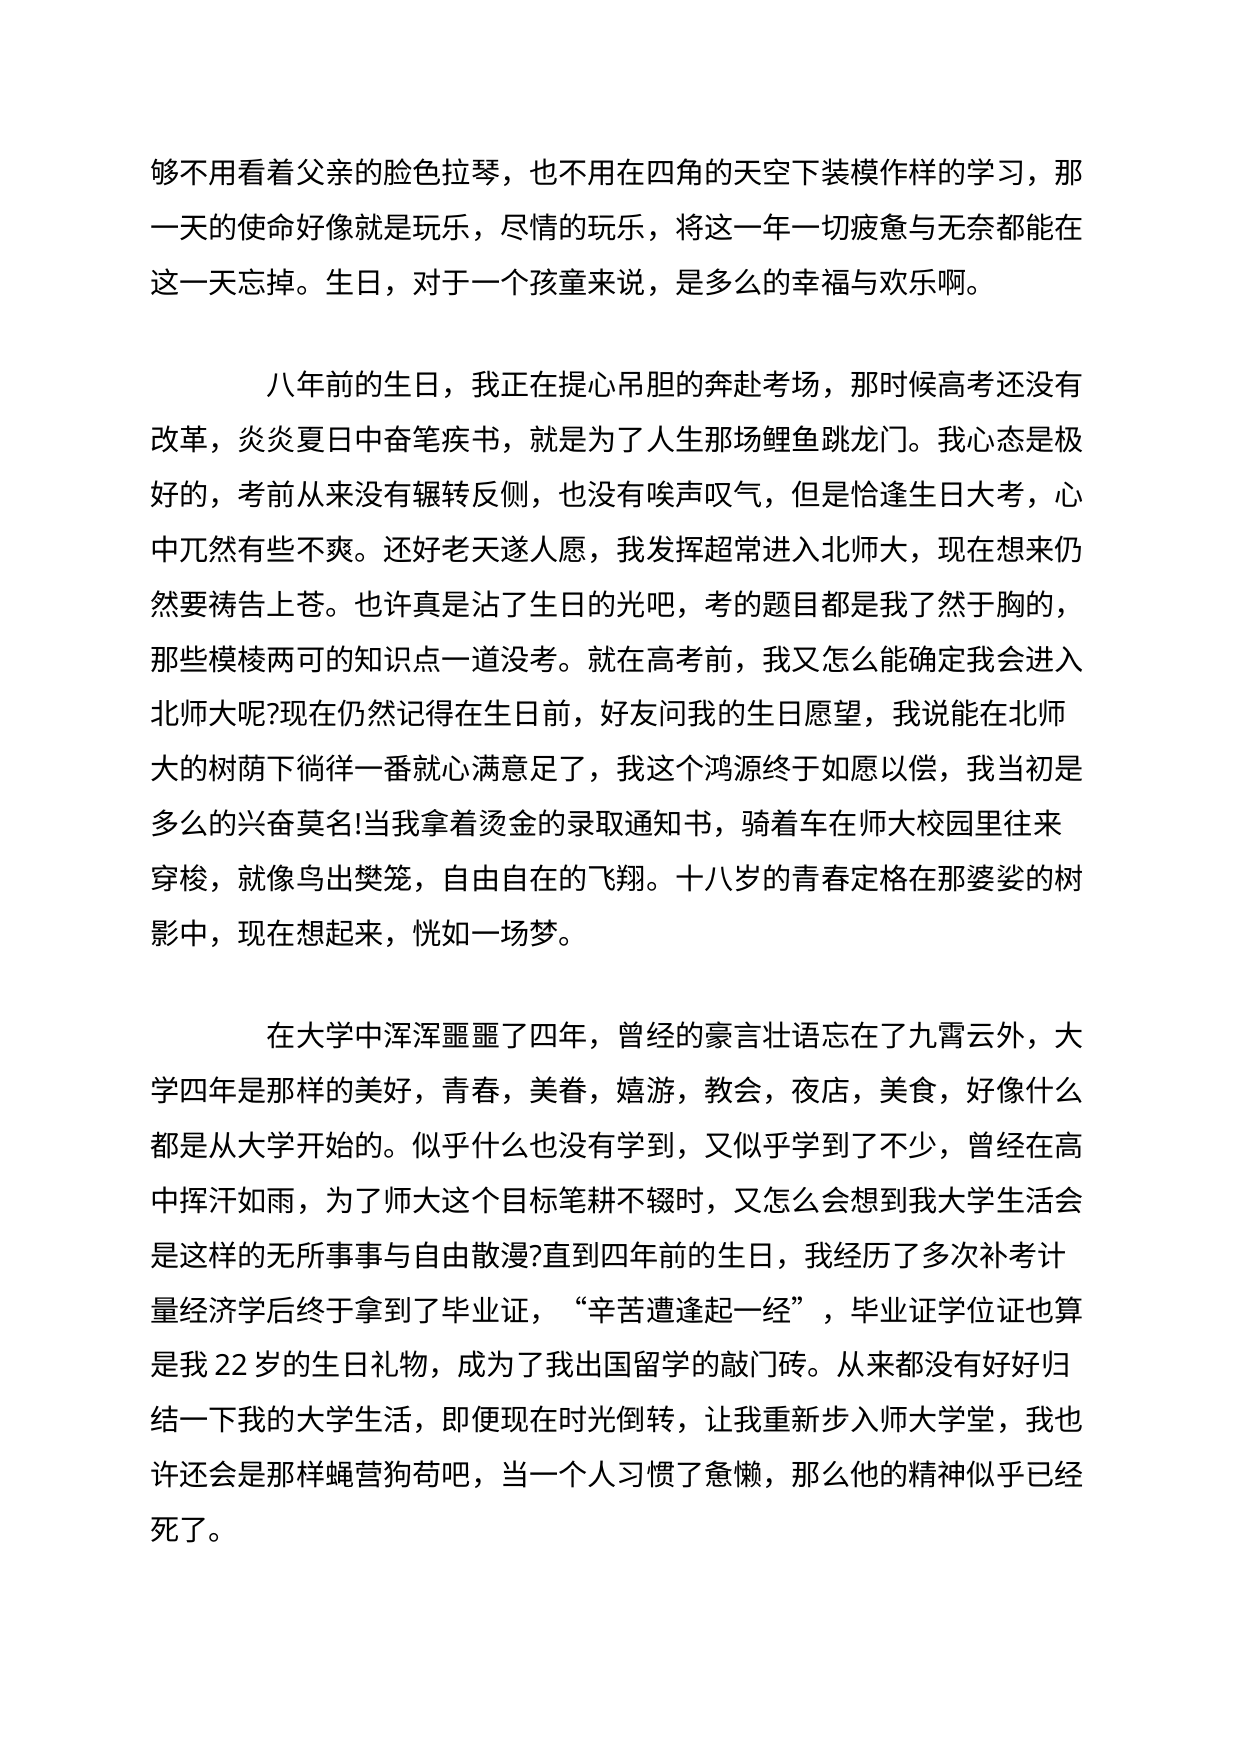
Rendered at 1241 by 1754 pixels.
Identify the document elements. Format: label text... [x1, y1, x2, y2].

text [150, 150, 1090, 302]
text 八年前的生日，我正在提心吊胆的奔赴考场，那时候高考还没有改革，炎炎夏日中奋笔疾书，就是为了人生那场鲤鱼跳龙门。我心态是极好的，考前从来没有辗转反侧，也没有唉声叹气，但是恰逢生日大考，心中兀然有些不爽。还好老天遂人愿，我发挥超常进入北师大，现在想来仍然要祷告上苍。也许真是沾了生日的光吧，考的题目都是我了然于胸的，那些模棱两可的知识点一道没考。就在高考前，我又怎么能确定我会进入北师大呢?现在仍然记得在生日前，好友问我的生日愿望，我说能在北师大的树荫下徜徉一番就心满意足了，我这个鸿源终于如愿以偿，我当初是多么的兴奋莫名!当我拿着烫金的录取通知书，骑着车在师大校园里往来穿梭，就像鸟出樊笼，自由自在的飞翔。十八岁的青春定格在那婆娑的树影中，现在想起来，恍如一场梦。 [150, 362, 1090, 953]
text 在大学中浑浑噩噩了四年，曾经的豪言壮语忘在了九霄云外，大学四年是那样的美好，青春，美眷，嬉游，教会，夜店，美食，好像什么都是从大学开始的。似乎什么也没有学到，又似乎学到了不少，曾经在高中挥汗如雨，为了师大这个目标笔耕不辍时，又怎么会想到我大学生活会是这样的无所事事与自由散漫?直到四年前的生日，我经历了多次补考计量经济学后终于拿到了毕业证，“辛苦遭逢起一经”，毕业证学位证也算是我22岁的生日礼物，成为了我出国留学的敲门砖。从来都没有好好归结一下我的大学生活，即便现在时光倒转，让我重新步入师大学堂，我也许还会是那样蝇营狗苟吧，当一个人习惯了惫懒，那么他的精神似乎已经死了。 [150, 1012, 1090, 1549]
